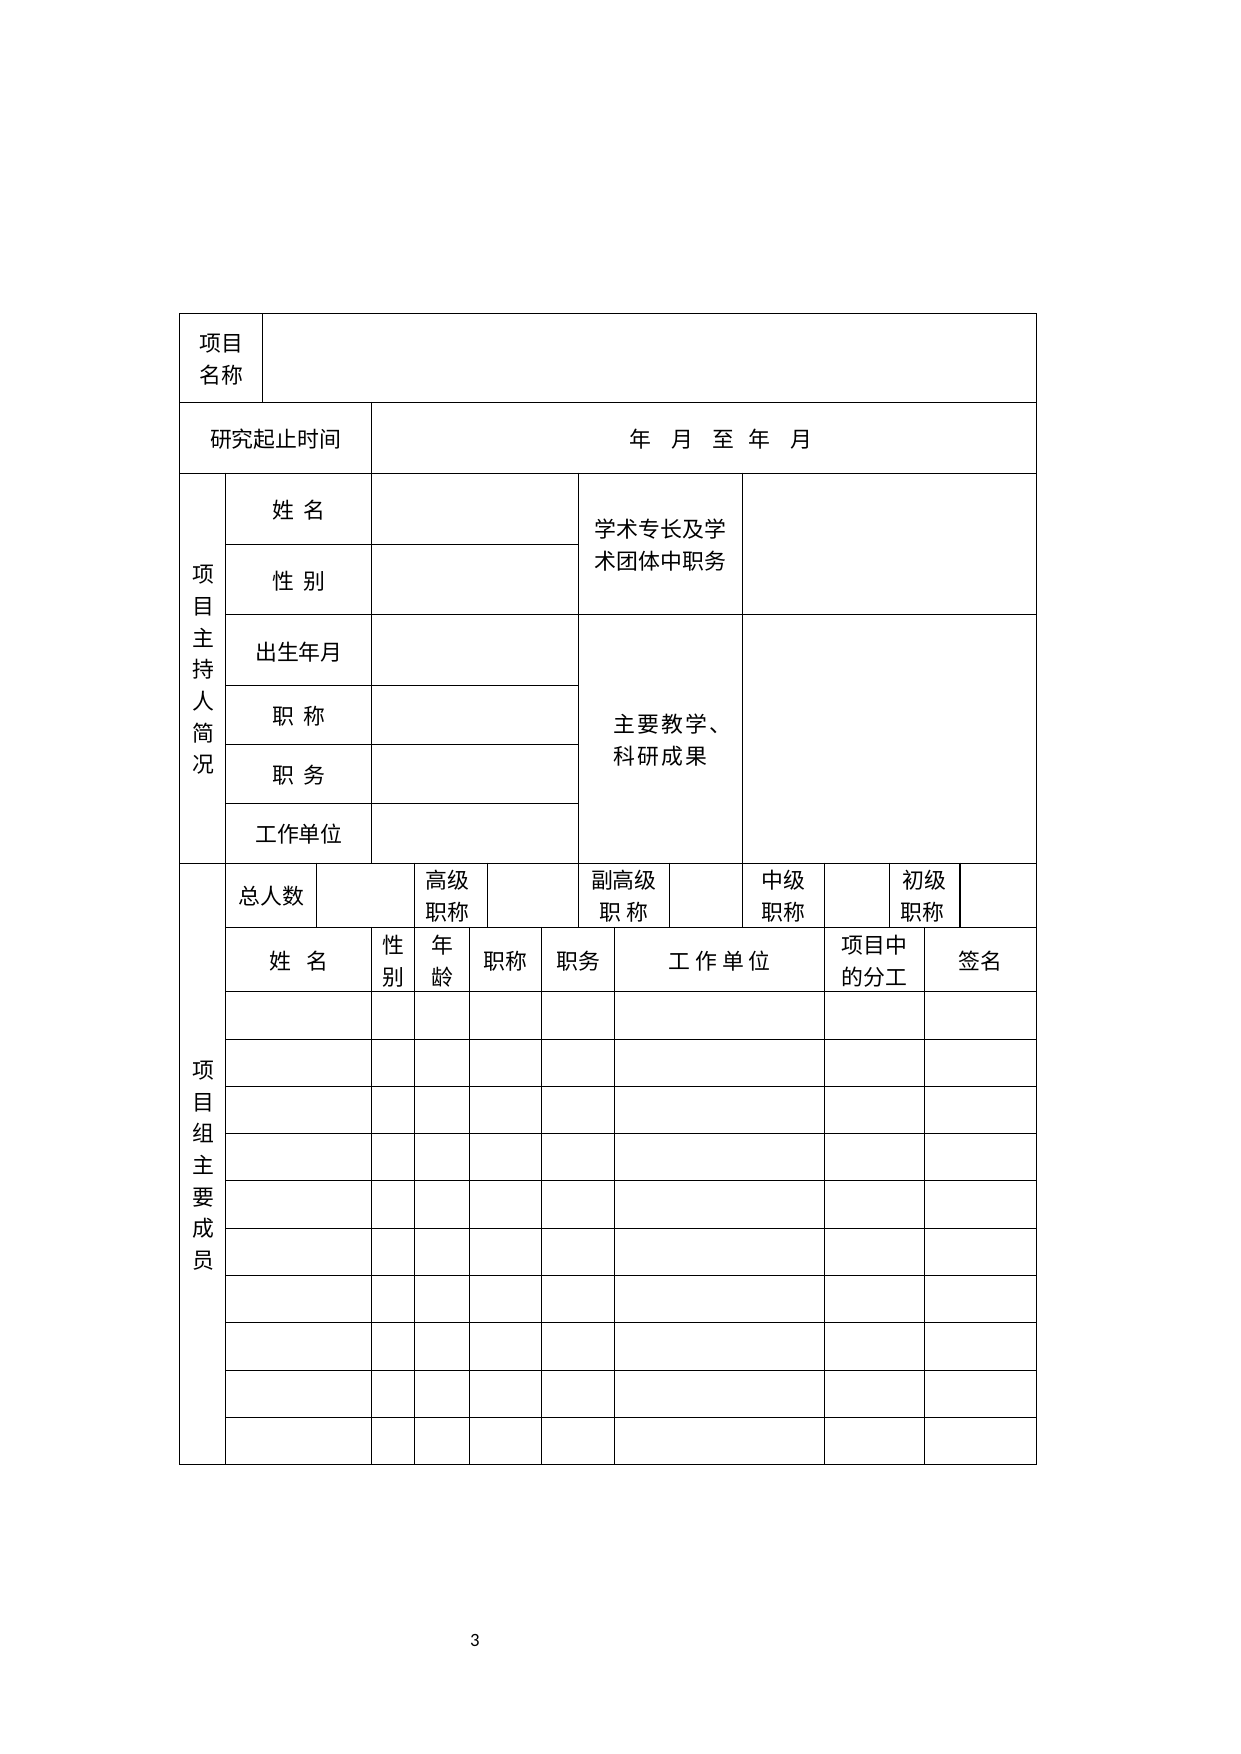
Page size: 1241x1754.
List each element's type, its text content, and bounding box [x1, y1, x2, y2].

table_cell [415, 1181, 469, 1228]
table_cell [372, 992, 414, 1038]
table_header [263, 314, 1036, 402]
table_cell [743, 474, 1036, 614]
table_cell [470, 1418, 541, 1464]
table_cell 职称 [470, 928, 541, 991]
table_cell 学术专长及学术团体中职务 [579, 474, 742, 614]
table_cell [372, 1181, 414, 1228]
table_cell 职 称 [226, 686, 371, 744]
table_cell 总人数 [226, 864, 316, 927]
table_cell [925, 1181, 1036, 1228]
table_cell [470, 1134, 541, 1180]
table_cell [542, 1229, 614, 1275]
table_cell [825, 1087, 924, 1133]
table_cell [542, 1087, 614, 1133]
table_cell [372, 1276, 414, 1322]
table_cell [825, 1418, 924, 1464]
table_cell 性 别 [372, 928, 414, 991]
table_cell [615, 1323, 824, 1369]
table_cell [488, 864, 578, 927]
table_cell [925, 992, 1036, 1038]
table_cell 工 作 单 位 [615, 928, 824, 991]
table_cell [226, 1418, 371, 1464]
table_cell [615, 1276, 824, 1322]
table_cell [925, 1087, 1036, 1133]
table_cell [415, 1134, 469, 1180]
table_cell [615, 1181, 824, 1228]
table_cell [372, 1371, 414, 1417]
table_cell [670, 864, 742, 927]
table_cell [615, 1418, 824, 1464]
table_cell [317, 864, 414, 927]
table_cell [743, 615, 1036, 862]
table_cell 初级 职称 [890, 864, 959, 927]
table_cell [542, 1276, 614, 1322]
table_cell [825, 1323, 924, 1369]
table_cell [226, 1229, 371, 1275]
table_cell [542, 1181, 614, 1228]
table_cell 研究起止时间 [180, 403, 371, 473]
table_cell [925, 1134, 1036, 1180]
table_cell [226, 1323, 371, 1369]
table_cell [415, 1040, 469, 1086]
table_cell [925, 1276, 1036, 1322]
table_cell [415, 1323, 469, 1369]
table_cell [542, 1323, 614, 1369]
table_cell [470, 1323, 541, 1369]
table_cell 中级 职称 [743, 864, 824, 927]
table_cell [226, 1371, 371, 1417]
table_cell [372, 745, 578, 803]
table_cell [372, 545, 578, 614]
table_cell [226, 1181, 371, 1228]
table_cell [470, 1181, 541, 1228]
table_cell 出生年月 [226, 615, 371, 685]
table_cell [925, 1323, 1036, 1369]
table_cell 主要教学、 科研成果 [579, 615, 742, 862]
table_cell [615, 1229, 824, 1275]
table_cell [415, 992, 469, 1038]
table_cell [825, 1276, 924, 1322]
table_cell [470, 1229, 541, 1275]
table_cell [470, 1087, 541, 1133]
table_cell [372, 686, 578, 744]
table_cell [925, 1040, 1036, 1086]
table_cell [470, 1276, 541, 1322]
table_cell [372, 1040, 414, 1086]
table_cell [542, 992, 614, 1038]
table_cell [825, 1229, 924, 1275]
table_cell 年 月 至 年 月 [372, 403, 1036, 473]
table_cell [615, 1134, 824, 1180]
table_cell [615, 992, 824, 1038]
table_cell [925, 1371, 1036, 1417]
table_cell 项目中 的分工 [825, 928, 924, 991]
table_cell 职务 [542, 928, 614, 991]
table_cell [470, 992, 541, 1038]
table_cell 姓 名 [226, 928, 371, 991]
table_cell [542, 1418, 614, 1464]
table_cell 项 目 主 持 人 简 况 [180, 474, 225, 862]
table_cell [226, 1276, 371, 1322]
table_cell [226, 1087, 371, 1133]
table_cell [470, 1371, 541, 1417]
table_cell 年 龄 [415, 928, 469, 991]
table_cell 项 目 组 主 要 成 员 [180, 864, 225, 1464]
table_cell [542, 1134, 614, 1180]
table_cell [615, 1087, 824, 1133]
table_cell 姓 名 [226, 474, 371, 543]
table_cell [615, 1040, 824, 1086]
table_cell [825, 864, 889, 927]
table_cell [226, 992, 371, 1038]
table_cell 签名 [925, 928, 1036, 991]
table_cell [226, 1134, 371, 1180]
table_cell 性 别 [226, 545, 371, 614]
table_cell [961, 864, 1036, 927]
table_cell [415, 1087, 469, 1133]
table_cell [825, 1371, 924, 1417]
table_cell [415, 1418, 469, 1464]
table_cell [825, 1134, 924, 1180]
table_cell [825, 1040, 924, 1086]
table_cell [372, 1229, 414, 1275]
table_cell [615, 1371, 824, 1417]
table_cell [415, 1229, 469, 1275]
table_cell [925, 1418, 1036, 1464]
table_cell [925, 1229, 1036, 1275]
table_header 项目 名称 [180, 314, 262, 402]
table_cell [372, 1323, 414, 1369]
table_cell [372, 1418, 414, 1464]
table_cell [372, 615, 578, 685]
table_cell [542, 1040, 614, 1086]
table_cell [372, 1134, 414, 1180]
table_cell [372, 1087, 414, 1133]
table_cell [542, 1371, 614, 1417]
table_cell [825, 992, 924, 1038]
table_cell 工作单位 [226, 804, 371, 862]
table_cell [415, 1371, 469, 1417]
table_cell [372, 804, 578, 862]
table_cell [415, 1276, 469, 1322]
table_cell [226, 1040, 371, 1086]
table_cell [825, 1181, 924, 1228]
table_cell 高级 职称 [415, 864, 487, 927]
table_cell 副高级职 称 [579, 864, 669, 927]
table_cell [372, 474, 578, 543]
table_cell 职 务 [226, 745, 371, 803]
table_cell [470, 1040, 541, 1086]
